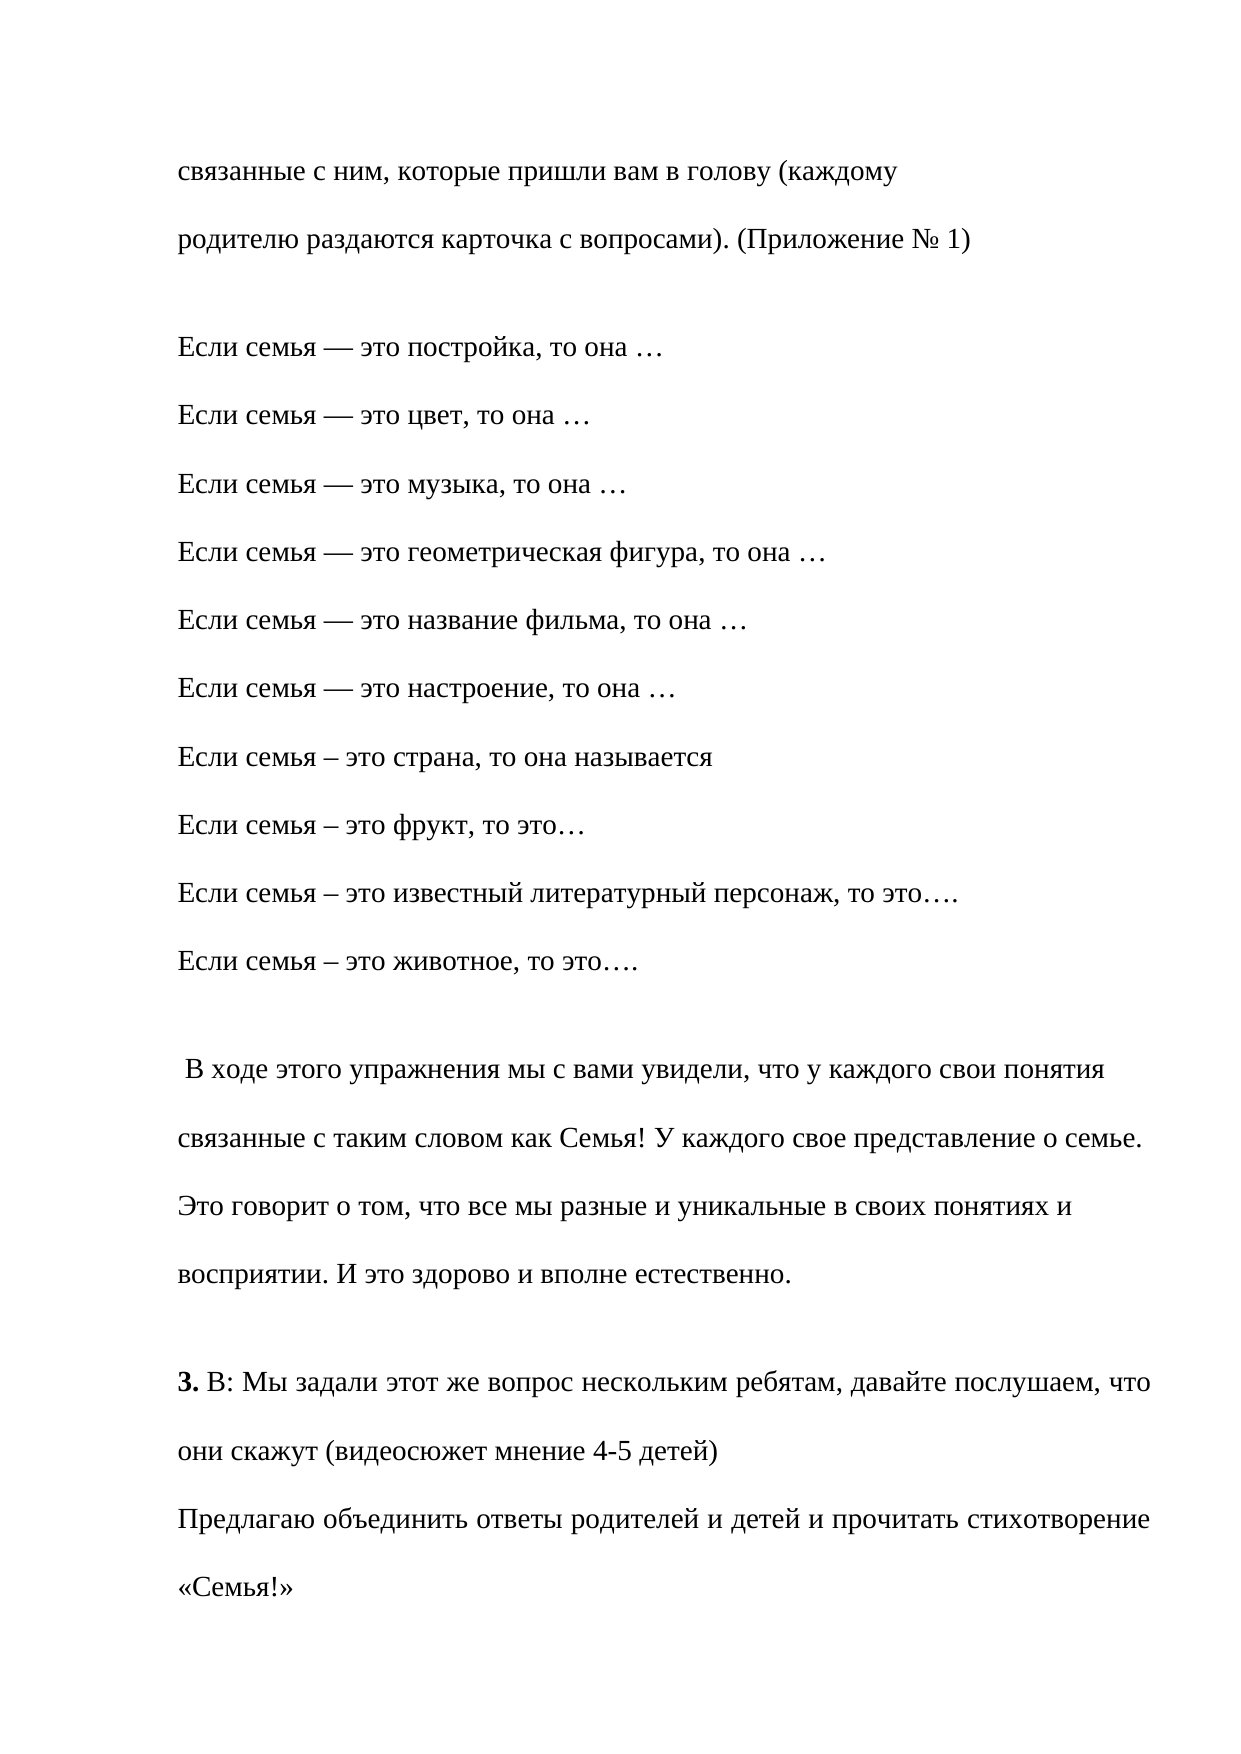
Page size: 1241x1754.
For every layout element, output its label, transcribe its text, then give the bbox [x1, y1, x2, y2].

text Если семья – это животное, то это…. [177, 909, 1152, 977]
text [177, 118, 1152, 254]
text 3. В: Мы задали этот же вопрос нескольким ребятам, давайте послушаем, что они скажут (видеосюжет мнение 4-5 детей) [177, 1330, 1152, 1466]
text Если семья – это известный литературный персонаж, то это…. [177, 840, 1152, 909]
text Если семья — это геометрическая фигура, то она … [177, 499, 1152, 567]
text Предлагаю объединить ответы родителей и детей и прочитать стихотворение «Семья!» [177, 1466, 1152, 1603]
text Если семья – это страна, то она называется [177, 704, 1152, 772]
text Если семья — это название фильма, то она … [177, 567, 1152, 636]
text Если семья — это постройка, то она … [177, 294, 1152, 363]
text Если семья — это настроение, то она … [177, 636, 1152, 704]
text В ходе этого упражнения мы с вами увидели, что у каждого свои понятия связанные с таким словом как Семья! У каждого свое представление о семье. Это говорит о том, что все мы разные и уникальные в своих понятиях и восприятии. И это здорово и вполне естественно. [177, 1017, 1152, 1290]
text Если семья — это музыка, то она … [177, 431, 1152, 499]
text Если семья – это фрукт, то это… [177, 772, 1152, 840]
text Если семья — это цвет, то она … [177, 363, 1152, 431]
